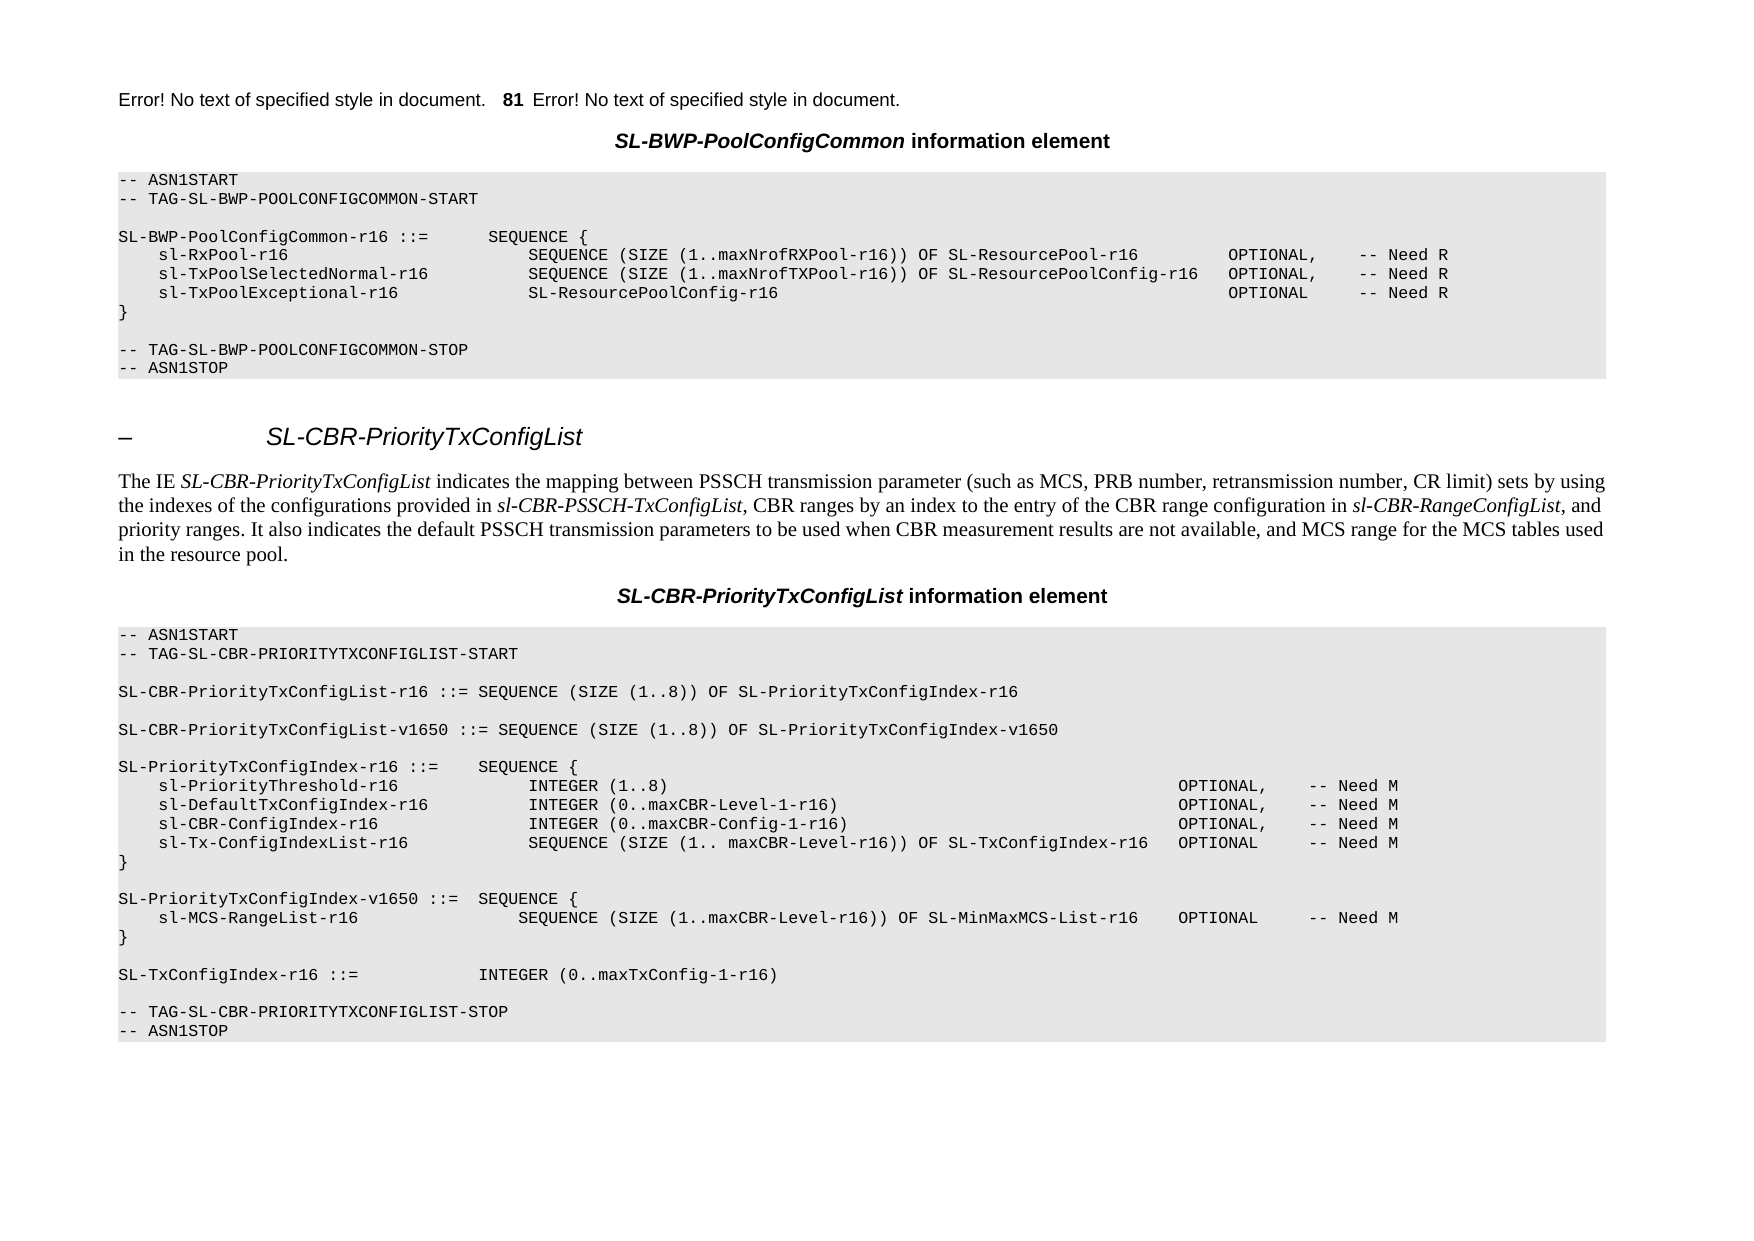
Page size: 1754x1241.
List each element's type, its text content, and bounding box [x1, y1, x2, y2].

text -- ASN1STOP [118, 1023, 1606, 1042]
text } [118, 929, 1606, 947]
text sl-Tx-ConfigIndexList-r16 SEQUENCE (SIZE (1.. maxCBR-Level-r16)) OF SL-TxConfigIndex-r16 OPTIONAL -- Need M [118, 834, 1606, 853]
text -- ASN1START [118, 172, 1606, 190]
text SL-CBR-PriorityTxConfigList-r16 ::= SEQUENCE (SIZE (1..8)) OF SL-PriorityTxConfigIndex-r16 [118, 683, 1606, 702]
text -- TAG-SL-BWP-POOLCONFIGCOMMON-STOP [118, 341, 1606, 360]
text sl-DefaultTxConfigIndex-r16 INTEGER (0..maxCBR-Level-1-r16) OPTIONAL, -- Need M [118, 797, 1606, 816]
text sl-MCS-RangeList-r16 SEQUENCE (SIZE (1..maxCBR-Level-r16)) OF SL-MinMaxMCS-List-r16 OPTIONAL -- Need M [118, 910, 1606, 929]
text sl-TxPoolExceptional-r16 SL-ResourcePoolConfig-r16 OPTIONAL -- Need R [118, 285, 1606, 303]
text SL-BWP-PoolConfigCommon-r16 ::= SEQUENCE { [118, 228, 1606, 247]
text SL-CBR-PriorityTxConfigList information element [118, 584, 1606, 608]
text -- ASN1STOP [118, 360, 1606, 379]
text sl-RxPool-r16 SEQUENCE (SIZE (1..maxNrofRXPool-r16)) OF SL-ResourcePool-r16 OPTIONAL, -- Need R [118, 247, 1606, 266]
text } [118, 303, 1606, 322]
text SL-CBR-PriorityTxConfigList-v1650 ::= SEQUENCE (SIZE (1..8)) OF SL-PriorityTxConfigIndex-v1650 [118, 721, 1606, 740]
text SL-TxConfigIndex-r16 ::= INTEGER (0..maxTxConfig-1-r16) [118, 966, 1606, 985]
text -- TAG-SL-CBR-PRIORITYTXCONFIGLIST-STOP [118, 1004, 1606, 1023]
subtitle – SL-CBR-PriorityTxConfigList [118, 422, 1606, 451]
text -- TAG-SL-CBR-PRIORITYTXCONFIGLIST-START [118, 646, 1606, 665]
text The IE SL-CBR-PriorityTxConfigList indicates the mapping between PSSCH transmission parameter (such as MCS, PRB number, retransmission number, CR limit) sets by using the indexes of the configurations provided in sl-CBR-PSSCH-TxConfigList, CBR ranges by an index to the entry of the CBR range configuration in sl-CBR-RangeConfigList, and priority ranges. It also indicates the default PSSCH transmission parameters to be used when CBR measurement results are not available, and MCS range for the MCS tables used in the resource pool. [118, 469, 1606, 566]
text } [118, 853, 1606, 872]
text SL-BWP-PoolConfigCommon information element [118, 129, 1606, 153]
text SL-PriorityTxConfigIndex-v1650 ::= SEQUENCE { [118, 891, 1606, 910]
text sl-TxPoolSelectedNormal-r16 SEQUENCE (SIZE (1..maxNrofTXPool-r16)) OF SL-ResourcePoolConfig-r16 OPTIONAL, -- Need R [118, 266, 1606, 285]
text -- TAG-SL-BWP-POOLCONFIGCOMMON-START [118, 190, 1606, 209]
text -- ASN1START [118, 627, 1606, 646]
text sl-PriorityThreshold-r16 INTEGER (1..8) OPTIONAL, -- Need M [118, 778, 1606, 797]
text SL-PriorityTxConfigIndex-r16 ::= SEQUENCE { [118, 759, 1606, 778]
text sl-CBR-ConfigIndex-r16 INTEGER (0..maxCBR-Config-1-r16) OPTIONAL, -- Need M [118, 816, 1606, 834]
